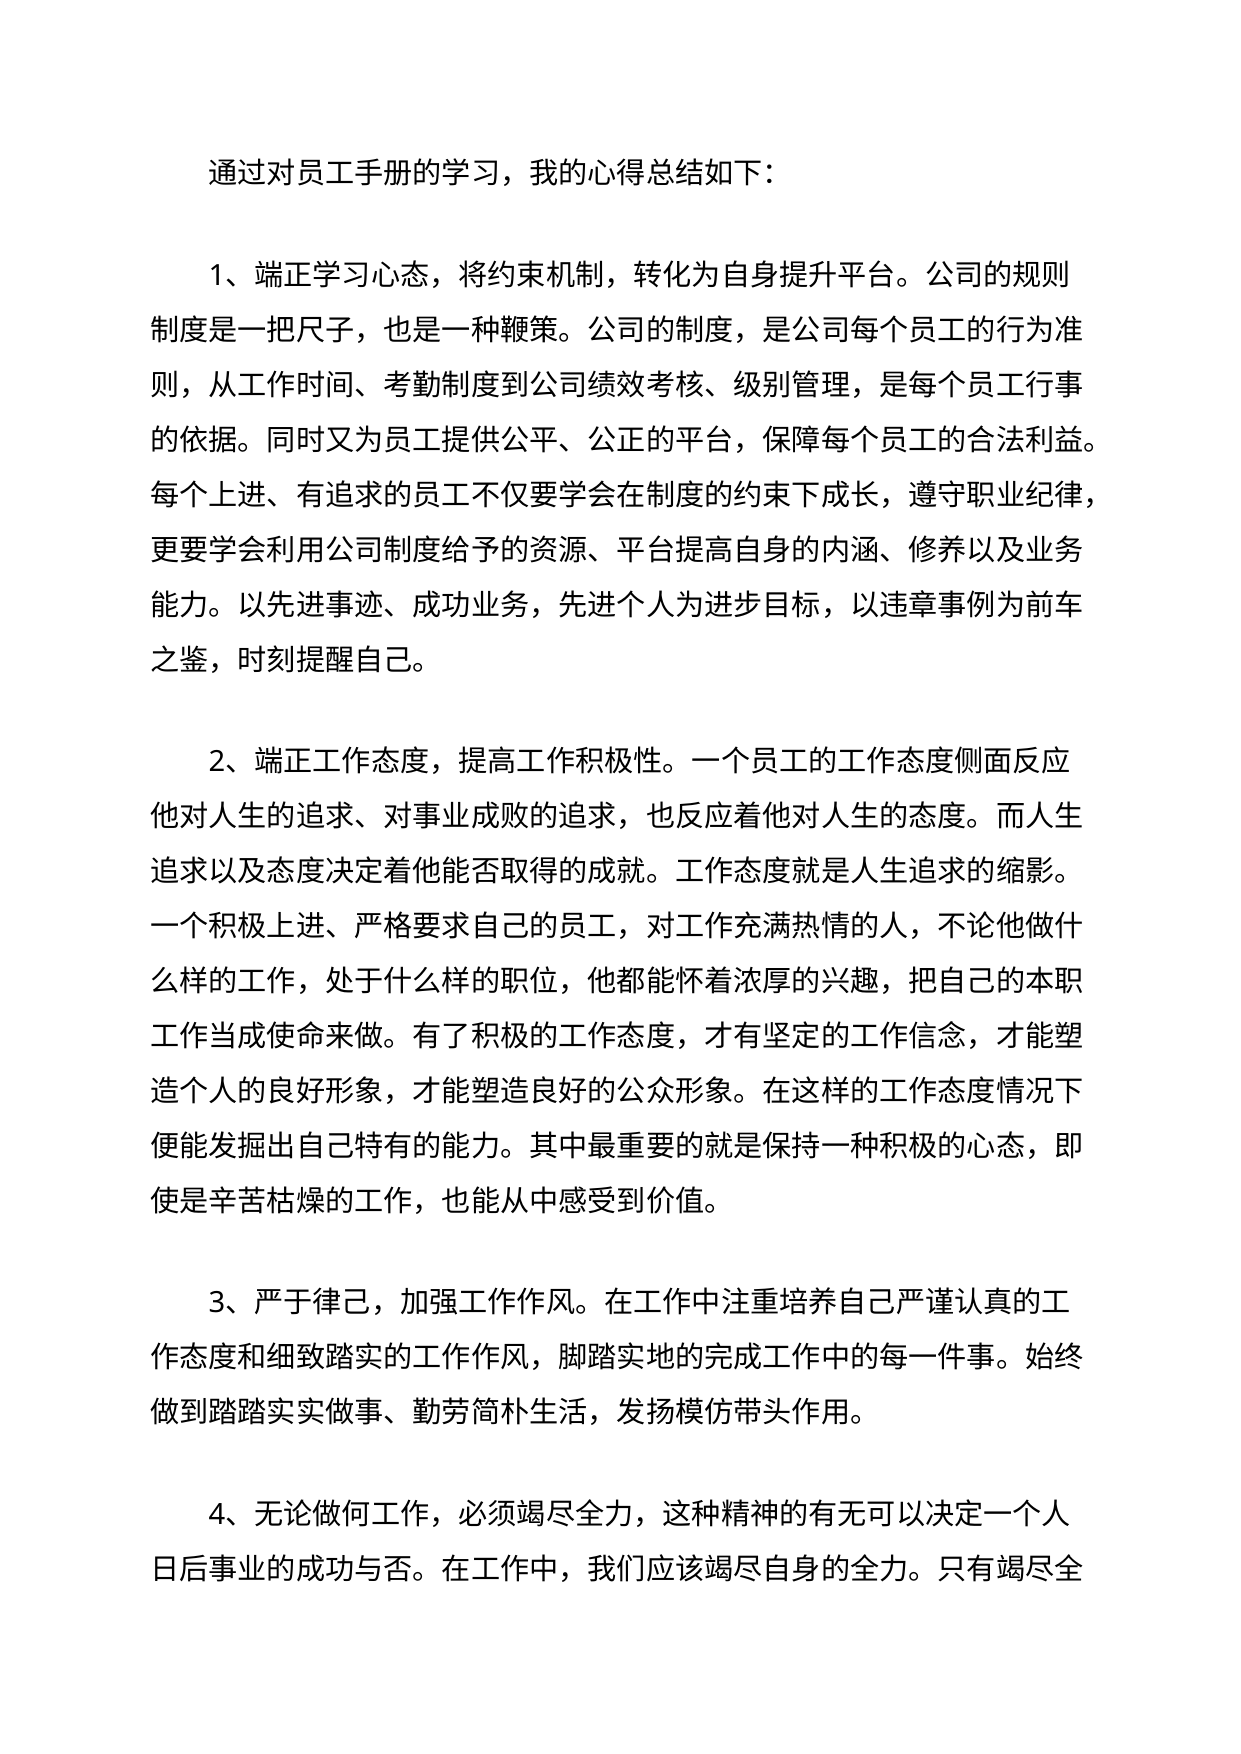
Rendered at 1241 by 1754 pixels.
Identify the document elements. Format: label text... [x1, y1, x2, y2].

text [150, 1491, 1090, 1588]
text 1、端正学习心态，将约束机制，转化为自身提升平台。公司的规则制度是一把尺子，也是一种鞭策。公司的制度，是公司每个员工的行为准则，从工作时间、考勤制度到公司绩效考核、级别管理，是每个员工行事的依据。同时又为员工提供公平、公正的平台，保障每个员工的合法利益。每个上进、有追求的员工不仅要学会在制度的约束下成长，遵守职业纪律，更要学会利用公司制度给予的资源、平台提高自身的内涵、修养以及业务能力。以先进事迹、成功业务，先进个人为进步目标，以违章事例为前车之鉴，时刻提醒自己。 [150, 252, 1090, 678]
text 2、端正工作态度，提高工作积极性。一个员工的工作态度侧面反应他对人生的追求、对事业成败的追求，也反应着他对人生的态度。而人生追求以及态度决定着他能否取得的成就。工作态度就是人生追求的缩影。一个积极上进、严格要求自己的员工，对工作充满热情的人，不论他做什么样的工作，处于什么样的职位，他都能怀着浓厚的兴趣，把自己的本职工作当成使命来做。有了积极的工作态度，才有坚定的工作信念，才能塑造个人的良好形象，才能塑造良好的公众形象。在这样的工作态度情况下便能发掘出自己特有的能力。其中最重要的就是保持一种积极的心态，即使是辛苦枯燥的工作，也能从中感受到价值。 [150, 738, 1090, 1219]
text 3、严于律己，加强工作作风。在工作中注重培养自己严谨认真的工作态度和细致踏实的工作作风，脚踏实地的完成工作中的每一件事。始终做到踏踏实实做事、勤劳简朴生活，发扬模仿带头作用。 [150, 1279, 1090, 1431]
text 通过对员工手册的学习，我的心得总结如下： [150, 150, 1090, 192]
